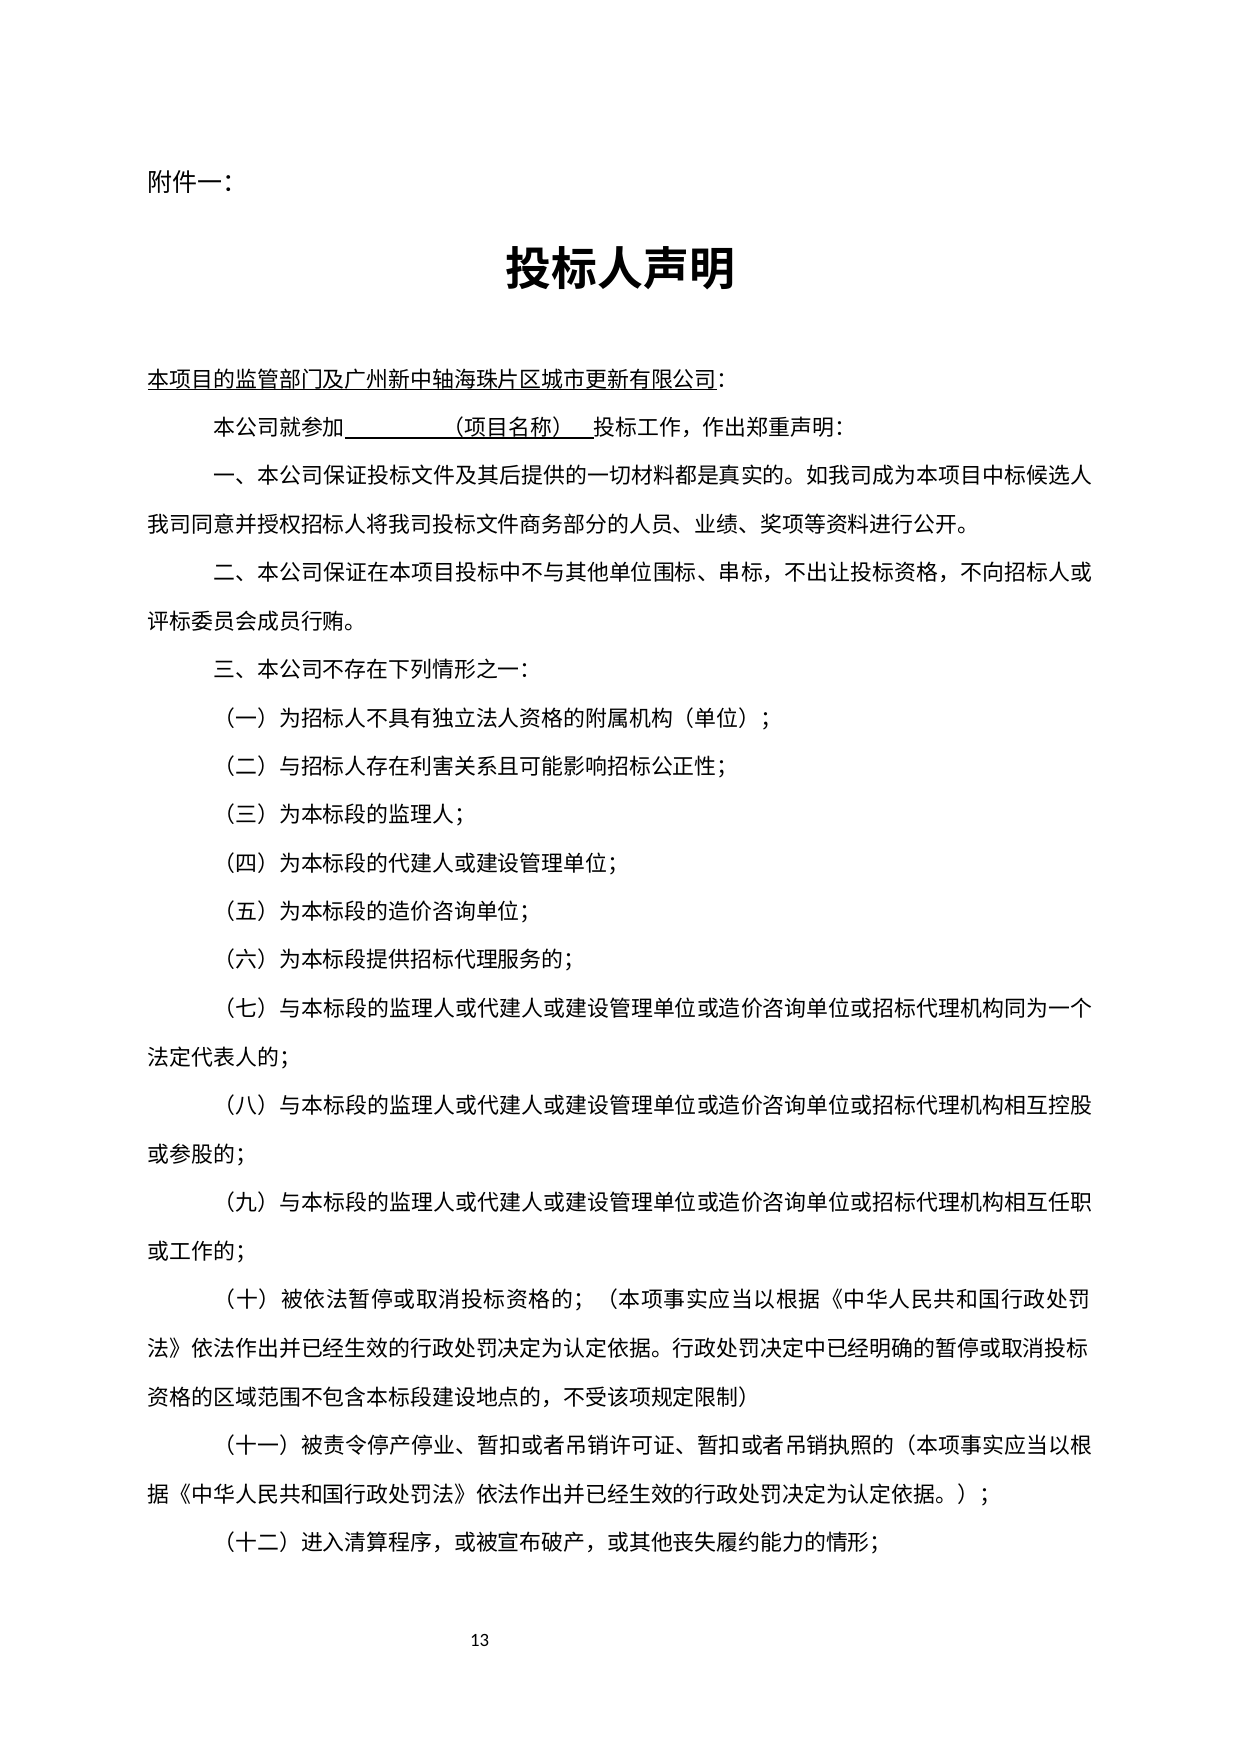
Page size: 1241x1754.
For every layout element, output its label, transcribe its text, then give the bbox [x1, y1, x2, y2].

text 一、本公司保证投标文件及其后提供的一切材料都是真实的。如我司成为本项目中标候选人，我司同意并授权招标人将我司投标文件商务部分的人员、业绩、奖项等资料进行公开。 [148, 458, 1092, 539]
text （八）与本标段的监理人或代建人或建设管理单位或造价咨询单位或招标代理机构相互控股或参股的； [148, 1087, 1092, 1169]
text 二、本公司保证在本项目投标中不与其他单位围标、串标，不出让投标资格，不向招标人或评标委员会成员行贿。 [148, 555, 1092, 636]
text 本公司就参加 （项目名称） 投标工作，作出郑重声明： [148, 409, 1092, 442]
text （一）为招标人不具有独立法人资格的附属机构（单位）； [148, 700, 1092, 733]
text （二）与招标人存在利害关系且可能影响招标公正性； [148, 749, 1092, 781]
text （十）被依法暂停或取消投标资格的；（本项事实应当以根据《中华人民共和国行政处罚法》依法作出并已经生效的行政处罚决定为认定依据。行政处罚决定中已经明确的暂停或取消投标资格的区域范围不包含本标段建设地点的，不受该项规定限制） [148, 1282, 1092, 1412]
text （三）为本标段的监理人； [148, 797, 1092, 829]
text 本项目的监管部门及广州新中轴海珠片区城市更新有限公司： [148, 361, 1092, 394]
text 附件一： [148, 162, 1092, 198]
text （九）与本标段的监理人或代建人或建设管理单位或造价咨询单位或招标代理机构相互任职或工作的； [148, 1184, 1092, 1266]
text （五）为本标段的造价咨询单位； [148, 894, 1092, 926]
text （六）为本标段提供招标代理服务的； [148, 942, 1092, 974]
text （四）为本标段的代建人或建设管理单位； [148, 845, 1092, 878]
text （十二）进入清算程序，或被宣布破产，或其他丧失履约能力的情形； [148, 1524, 1092, 1557]
text （七）与本标段的监理人或代建人或建设管理单位或造价咨询单位或招标代理机构同为一个法定代表人的； [148, 990, 1092, 1072]
text （十一）被责令停产停业、暂扣或者吊销许可证、暂扣或者吊销执照的（本项事实应当以根据《中华人民共和国行政处罚法》依法作出并已经生效的行政处罚决定为认定依据。）； [148, 1427, 1092, 1509]
text 三、本公司不存在下列情形之一： [148, 652, 1092, 684]
text 投标人声明 [148, 216, 1092, 314]
